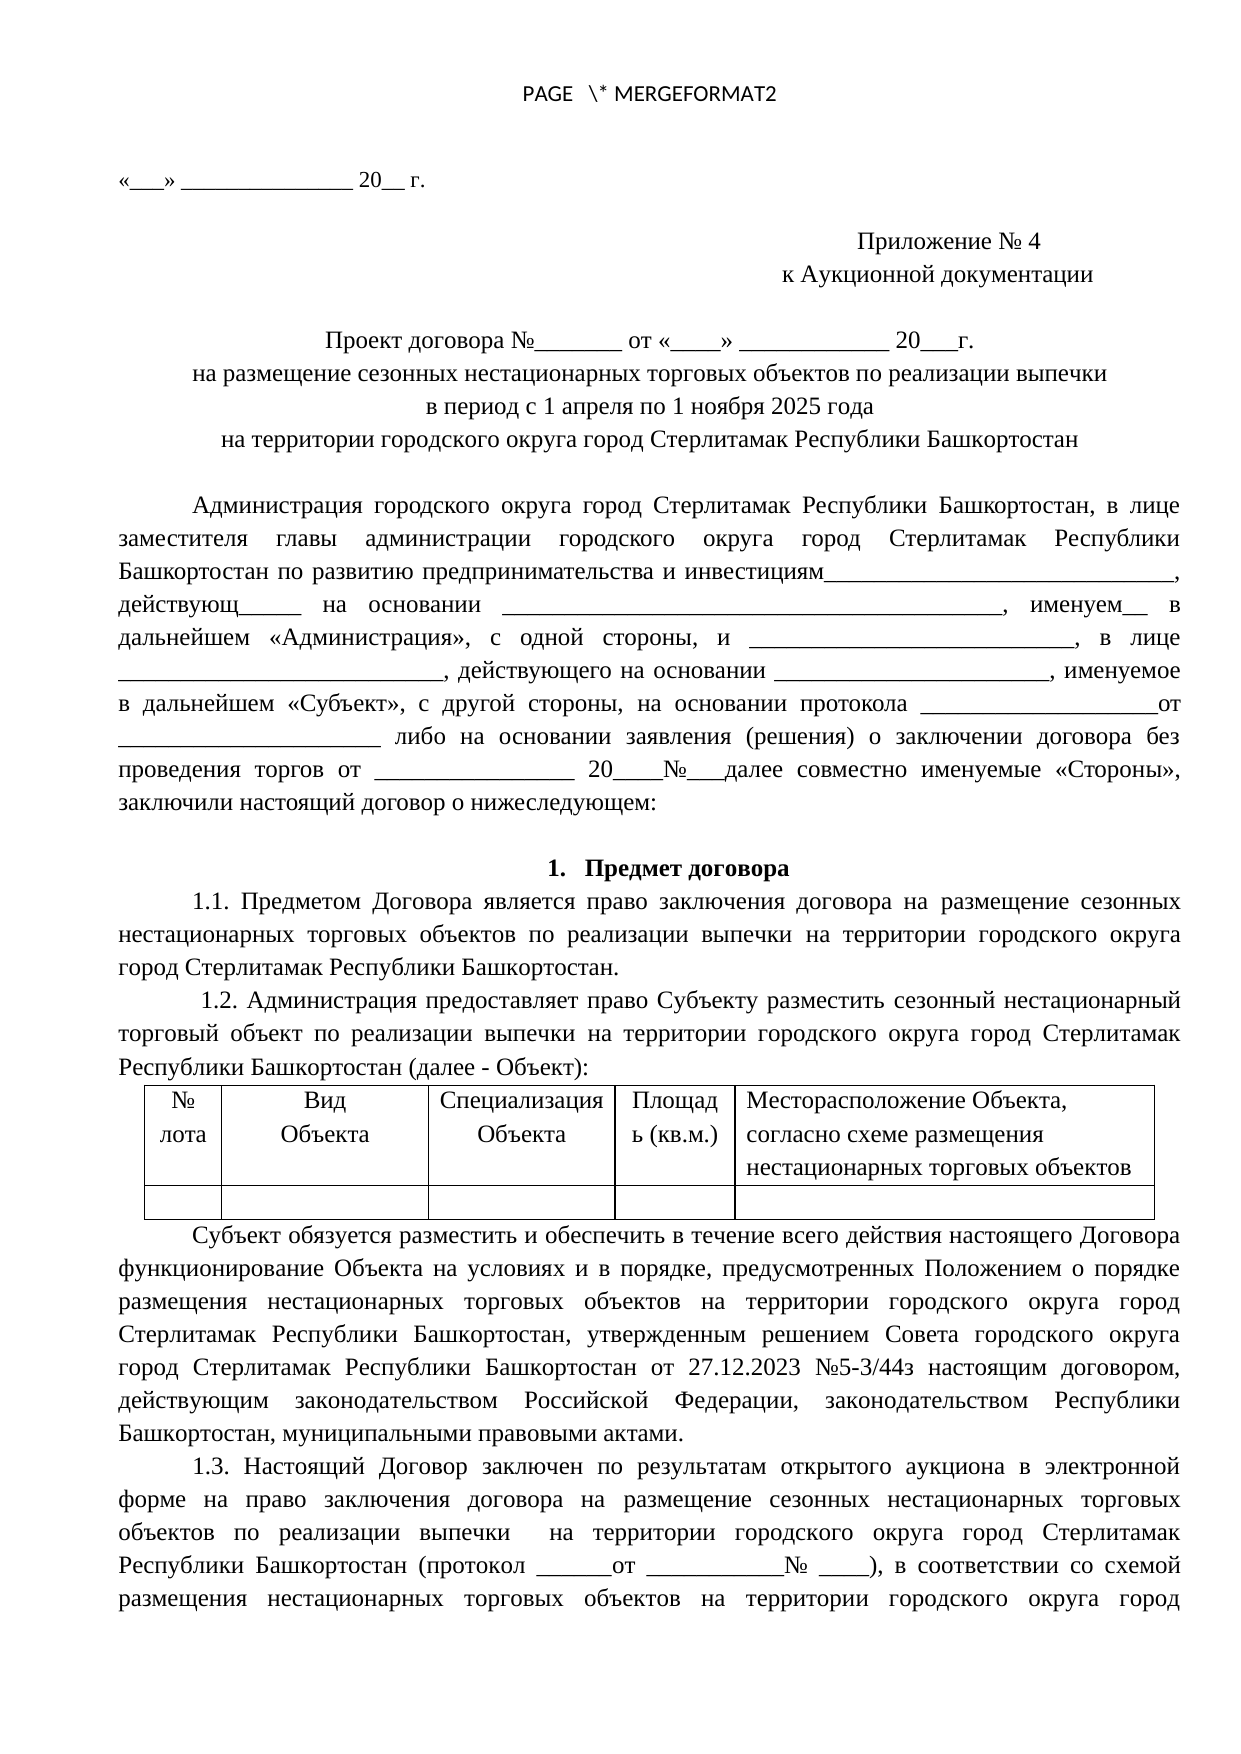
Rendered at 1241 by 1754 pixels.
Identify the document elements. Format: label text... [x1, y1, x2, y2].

text Администрация городского округа город Стерлитамак Республики Башкортостан, в лице заместителя главы администрации городского округа город Стерлитамак Республики Башкортостан по развитию предпринимательства и инвестициям____________________________, действующ_____ на основании ________________________________________, именуем__ в дальнейшем «Администрация», с одной стороны, и __________________________, в лице __________________________, действующего на основании ______________________, именуемое в дальнейшем «Субъект», с другой стороны, на основании протокола ___________________от _____________________ либо на основании заявления (решения) о заключении договора без проведения торгов от ________________ 20____№___далее совместно именуемые «Стороны», заключили настоящий договор о нижеследующем: [118, 490, 1181, 816]
table_header Месторасположение Объекта, согласно схеме размещения нестационарных торговых объектов [736, 1086, 1154, 1185]
table_header № лота [145, 1086, 221, 1185]
text к Аукционной документации [709, 259, 1181, 288]
text Приложение № 4 [709, 226, 1181, 255]
text 1.1. Предметом Договора является право заключения договора на размещение сезонных нестационарных торговых объектов по реализации выпечки на территории городского округа город Стерлитамак Республики Башкортостан. [118, 886, 1181, 981]
table_header Площадь (кв.м.) [616, 1086, 734, 1185]
text Субъект обязуется разместить и обеспечить в течение всего действия настоящего Договора функционирование Объекта на условиях и в порядке, предусмотренных Положением о порядке размещения нестационарных торговых объектов на территории городского округа город Стерлитамак Республики Башкортостан, утвержденным решением Совета городского округа город Стерлитамак Республики Башкортостан от 27.12.2023 №5-3/44з настоящим договором, действующим законодательством Российской Федерации, законодательством Республики Башкортостан, муниципальными правовыми актами. [118, 1220, 1181, 1447]
text в период с 1 апреля по 1 ноября 2025 года [118, 391, 1181, 420]
text на территории городского округа город Стерлитамак Республики Башкортостан [118, 424, 1181, 453]
table_header Вид Объекта [222, 1086, 428, 1185]
table_header Специализация Объекта [429, 1086, 614, 1185]
table_cell [736, 1186, 1154, 1219]
table_cell [616, 1186, 734, 1219]
text Проект договора №_______ от «____» ____________ 20___г. [118, 325, 1181, 354]
text 1.2. Администрация предоставляет право Субъекту разместить сезонный нестационарный торговый объект по реализации выпечки на территории городского округа город Стерлитамак Республики Башкортостан (далее - Объект): [118, 986, 1181, 1080]
table_cell [145, 1186, 221, 1219]
table_cell [429, 1186, 614, 1219]
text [118, 1451, 1181, 1612]
table_cell [222, 1186, 428, 1219]
text «___» _______________ 20__ г. [118, 166, 1181, 192]
list Предмет договора [156, 853, 1181, 882]
text на размещение сезонных нестационарных торговых объектов по реализации выпечки [118, 358, 1181, 387]
